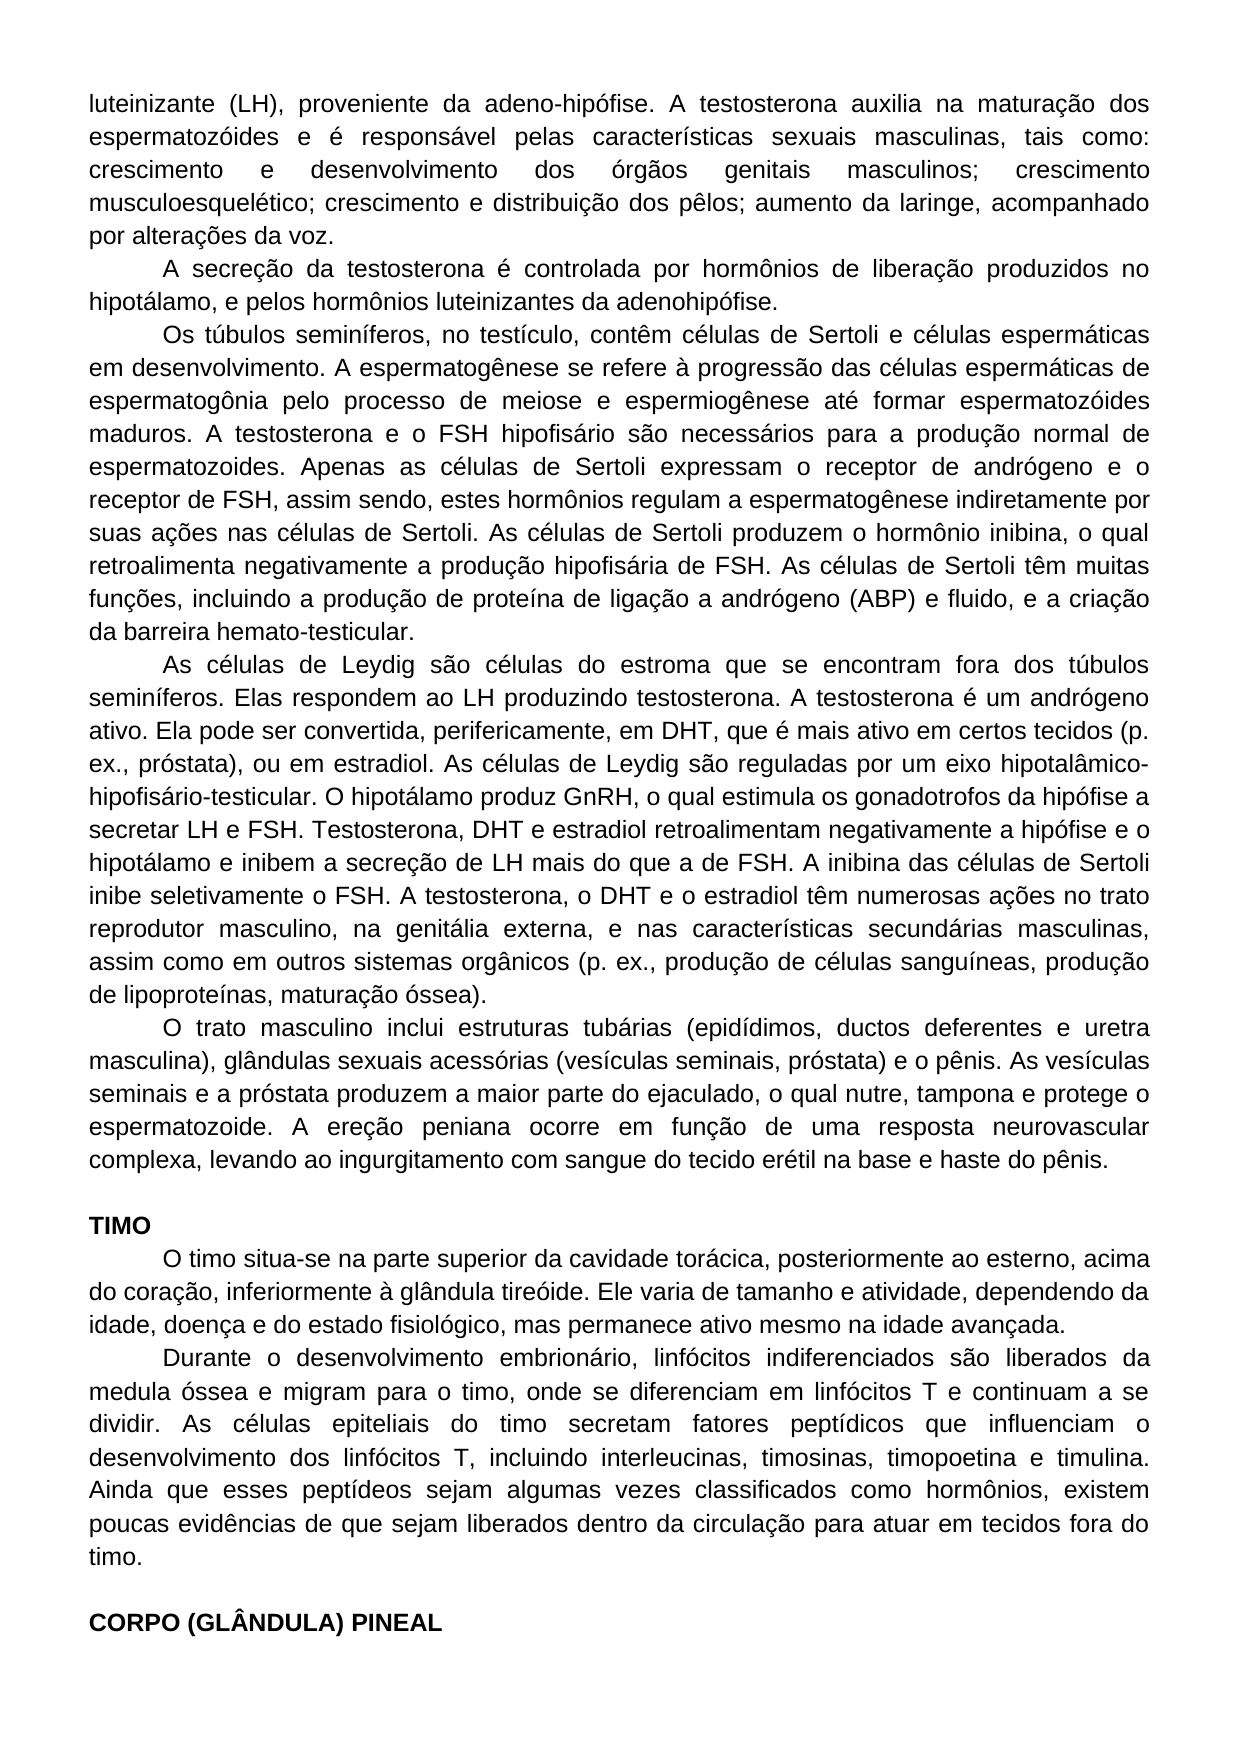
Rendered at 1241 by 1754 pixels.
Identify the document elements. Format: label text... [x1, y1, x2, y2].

text TIMO [89, 1211, 1152, 1240]
text O trato masculino inclui estruturas tubárias (epidídimos, ductos deferentes e uretra masculina), glândulas sexuais acessórias (vesículas seminais, próstata) e o pênis. As vesículas seminais e a próstata produzem a maior parte do ejaculado, o qual nutre, tampona e protege o espermatozoide. A ereção peniana ocorre em função de uma resposta neurovascular complexa, levando ao ingurgitamento com sangue do tecido erétil na base e haste do pênis. [89, 1013, 1152, 1174]
text A secreção da testosterona é controlada por hormônios de liberação produzidos no hipotálamo, e pelos hormônios luteinizantes da adenohipófise. [89, 254, 1152, 316]
text O timo situa-se na parte superior da cavidade torácica, posteriormente ao esterno, acima do coração, inferiormente à glândula tireóide. Ele varia de tamanho e atividade, dependendo da idade, doença e do estado fisiológico, mas permanece ativo mesmo na idade avançada. [89, 1244, 1152, 1339]
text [89, 89, 1152, 249]
text Durante o desenvolvimento embrionário, linfócitos indiferenciados são liberados da medula óssea e migram para o timo, onde se diferenciam em linfócitos T e continuam a se dividir. As células epiteliais do timo secretam fatores peptídicos que influenciam o desenvolvimento dos linfócitos T, incluindo interleucinas, timosinas, timopoetina e timulina. Ainda que esses peptídeos sejam algumas vezes classificados como hormônios, existem poucas evidências de que sejam liberados dentro da circulação para atuar em tecidos fora do timo. [89, 1343, 1152, 1570]
text Os túbulos seminíferos, no testículo, contêm células de Sertoli e células espermáticas em desenvolvimento. A espermatogênese se refere à progressão das células espermáticas de espermatogônia pelo processo de meiose e espermiogênese até formar espermatozóides maduros. A testosterona e o FSH hipofisário são necessários para a produção normal de espermatozoides. Apenas as células de Sertoli expressam o receptor de andrógeno e o receptor de FSH, assim sendo, estes hormônios regulam a espermatogênese indiretamente por suas ações nas células de Sertoli. As células de Sertoli produzem o hormônio inibina, o qual retroalimenta negativamente a produção hipofisária de FSH. As células de Sertoli têm muitas funções, incluindo a produção de proteína de ligação a andrógeno (ABP) e fluido, e a criação da barreira hemato-testicular. [89, 320, 1152, 646]
text CORPO (GLÂNDULA) PINEAL [89, 1608, 1152, 1636]
text As células de Leydig são células do estroma que se encontram fora dos túbulos seminíferos. Elas respondem ao LH produzindo testosterona. A testosterona é um andrógeno ativo. Ela pode ser convertida, perifericamente, em DHT, que é mais ativo em certos tecidos (p. ex., próstata), ou em estradiol. As células de Leydig são reguladas por um eixo hipotalâmico-hipofisário-testicular. O hipotálamo produz GnRH, o qual estimula os gonadotrofos da hipófise a secretar LH e FSH. Testosterona, DHT e estradiol retroalimentam negativamente a hipófise e o hipotálamo e inibem a secreção de LH mais do que a de FSH. A inibina das células de Sertoli inibe seletivamente o FSH. A testosterona, o DHT e o estradiol têm numerosas ações no trato reprodutor masculino, na genitália externa, e nas características secundárias masculinas, assim como em outros sistemas orgânicos (p. ex., produção de células sanguíneas, produção de lipoproteínas, maturação óssea). [89, 650, 1152, 1009]
